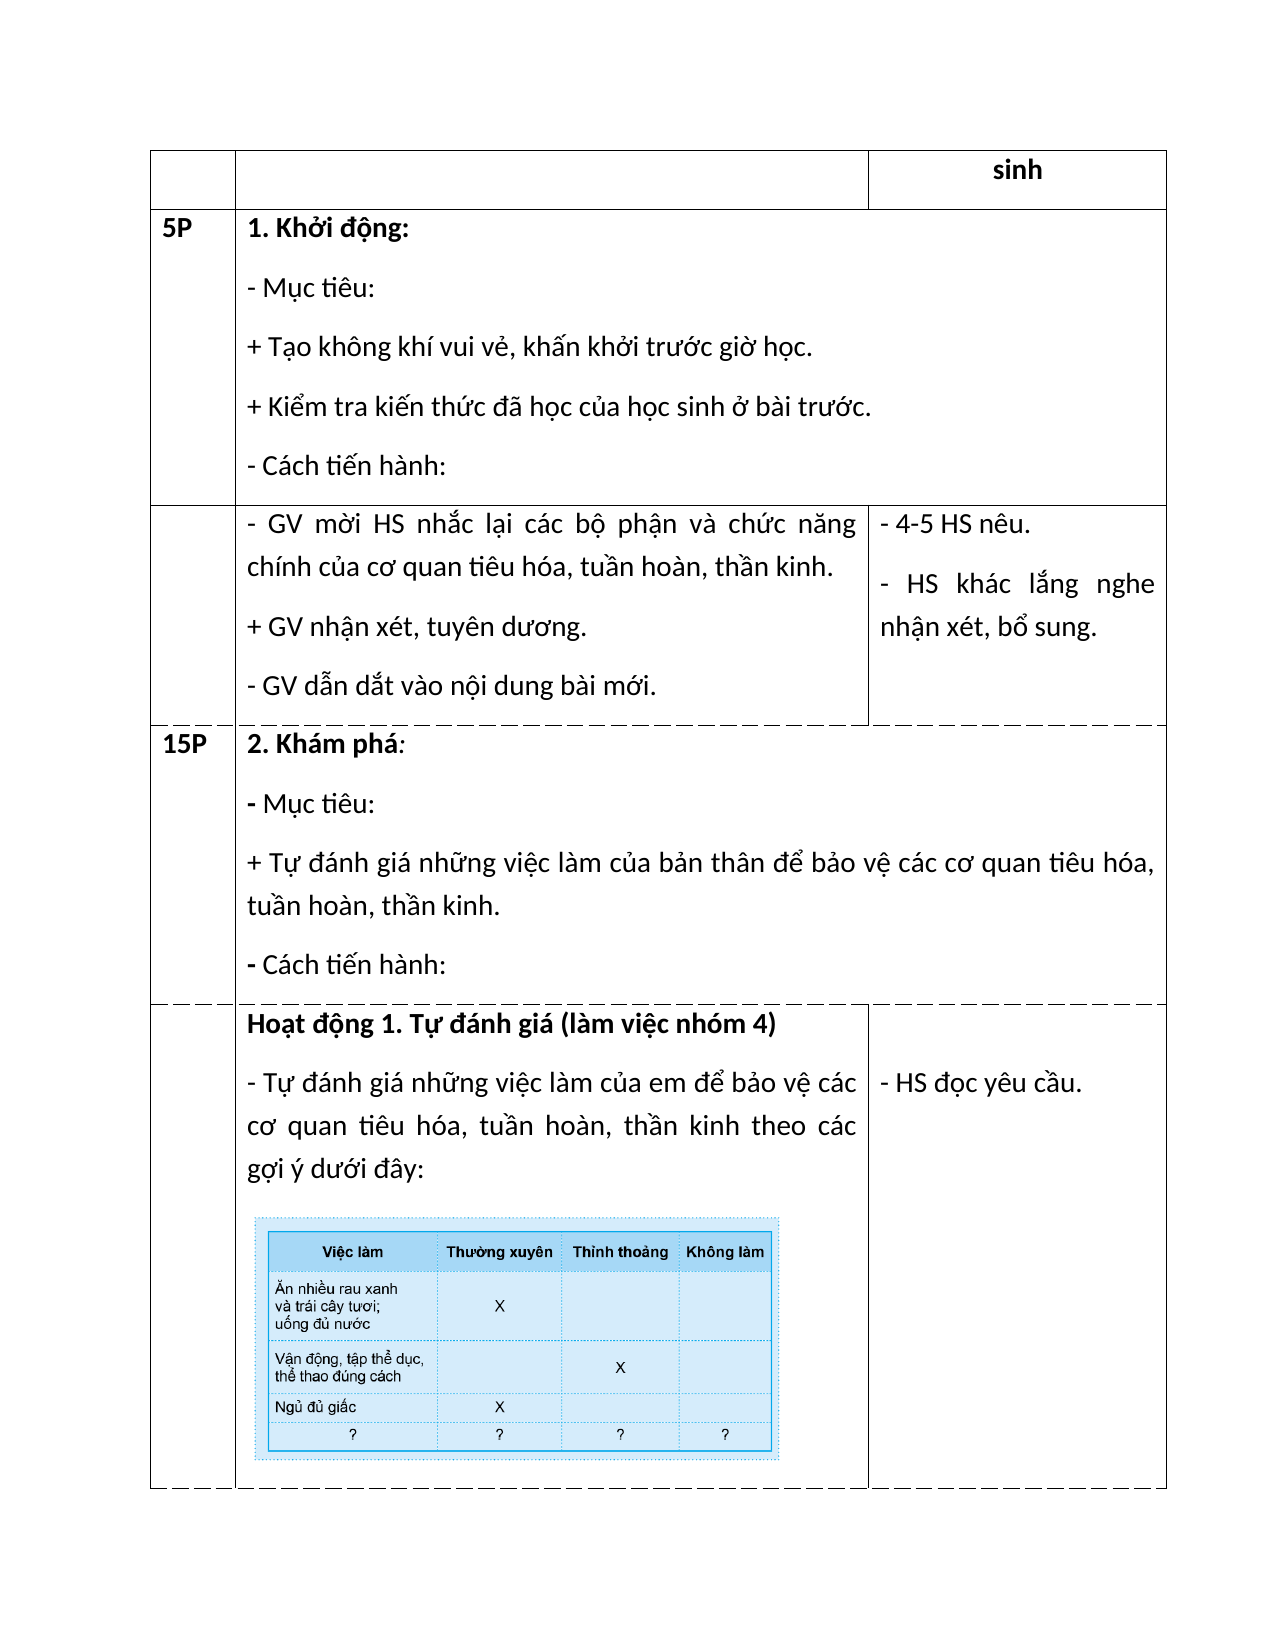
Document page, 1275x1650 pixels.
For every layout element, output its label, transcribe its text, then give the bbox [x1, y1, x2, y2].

table_cell [151, 506, 235, 724]
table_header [236, 151, 868, 208]
table_cell 15P [151, 725, 235, 1004]
table_header TG [151, 151, 235, 208]
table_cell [869, 1004, 1166, 1488]
picture [246, 1209, 787, 1467]
table_cell [151, 1004, 235, 1488]
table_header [869, 151, 1166, 208]
table_cell - GV mời HS nhắc lại các bộ phận và chức năng chính của cơ quan tiêu hóa, tuần hoàn, thần kinh. + GV nhận xét, tuyên dương. - GV dẫn dắt vào nội dung bài mới. [236, 506, 868, 724]
table_cell 1. Khởi động: - Mục tiêu: + Tạo không khí vui vẻ, khấn khởi trước giờ học. + Kiểm tra kiến thức đã học của học sinh ở bài trước. - Cách tiến hành: [236, 210, 1166, 504]
table_cell 2. Khám phá: - Mục tiêu: + Tự đánh giá những việc làm của bản thân để bảo vệ các cơ quan tiêu hóa, tuần hoàn, thần kinh. - Cách tiến hành: [236, 725, 1166, 1004]
table_cell 5P [151, 210, 235, 504]
table_cell - 4-5 HS nêu. - HS khác lắng nghe nhận xét, bổ sung. [869, 506, 1166, 724]
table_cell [236, 1004, 868, 1488]
